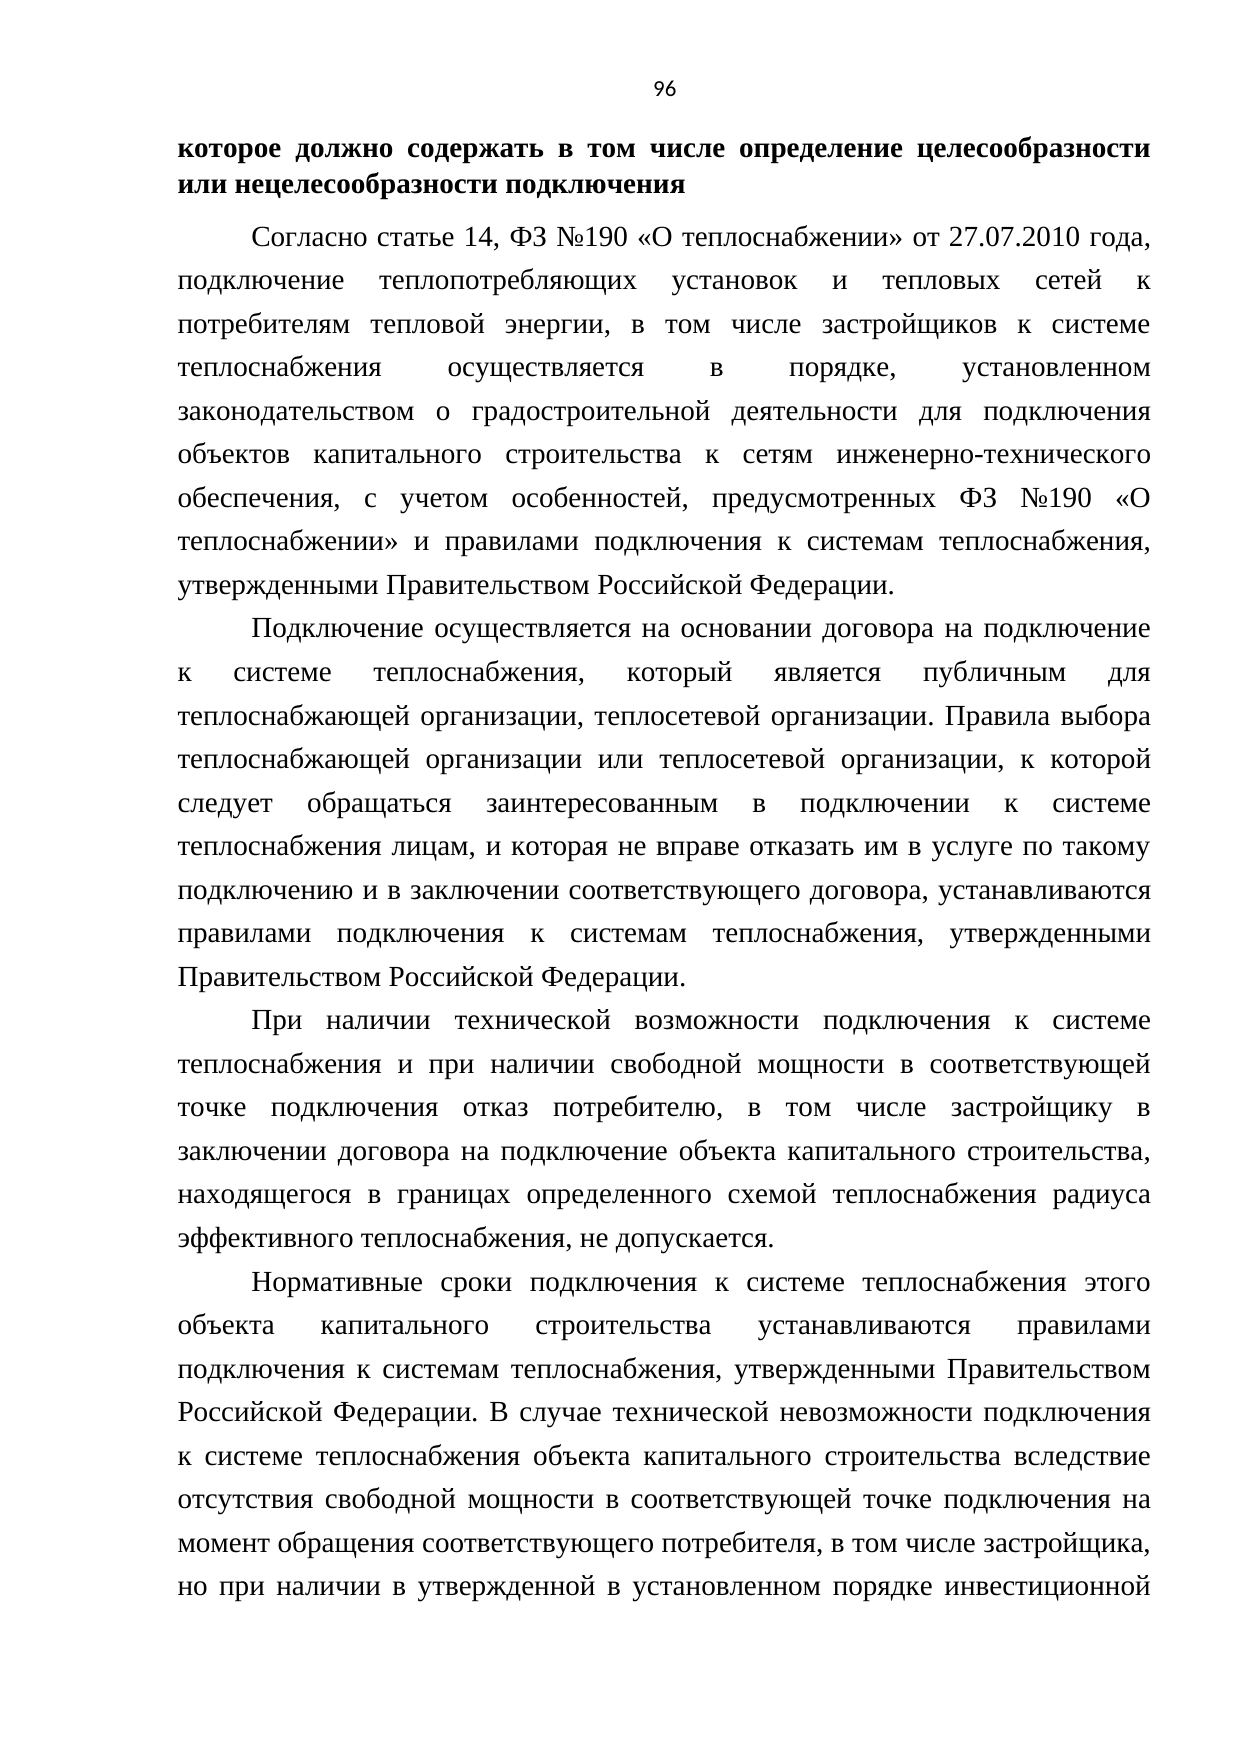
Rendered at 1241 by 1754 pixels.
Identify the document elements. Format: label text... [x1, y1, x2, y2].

text Согласно статье 14, ФЗ №190 «О теплоснабжении» от 27.07.2010 года, подключение теплопотребляющих установок и тепловых сетей к потребителям тепловой энергии, в том числе застройщиков к системе теплоснабжения осуществляется в порядке, установленном законодательством о градостроительной деятельности для подключения объектов капитального строительства к сетям инженерно-технического обеспечения, с учетом особенностей, предусмотренных ФЗ №190 «О теплоснабжении» и правилами подключения к системам теплоснабжения, утвержденными Правительством Российской Федерации. [177, 219, 1152, 601]
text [177, 1264, 1152, 1602]
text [177, 130, 1152, 199]
text При наличии технической возможности подключения к системе теплоснабжения и при наличии свободной мощности в соответствующей точке подключения отказ потребителю, в том числе застройщику в заключении договора на подключение объекта капитального строительства, находящегося в границах определенного схемой теплоснабжения радиуса эффективного теплоснабжения, не допускается. [177, 1002, 1152, 1254]
text Подключение осуществляется на основании договора на подключение к системе теплоснабжения, который является публичным для теплоснабжающей организации, теплосетевой организации. Правила выбора теплоснабжающей организации или теплосетевой организации, к которой следует обращаться заинтересованным в подключении к системе теплоснабжения лицам, и которая не вправе отказать им в услуге по такому подключению и в заключении соответствующего договора, устанавливаются правилами подключения к системам теплоснабжения, утвержденными Правительством Российской Федерации. [177, 611, 1152, 992]
